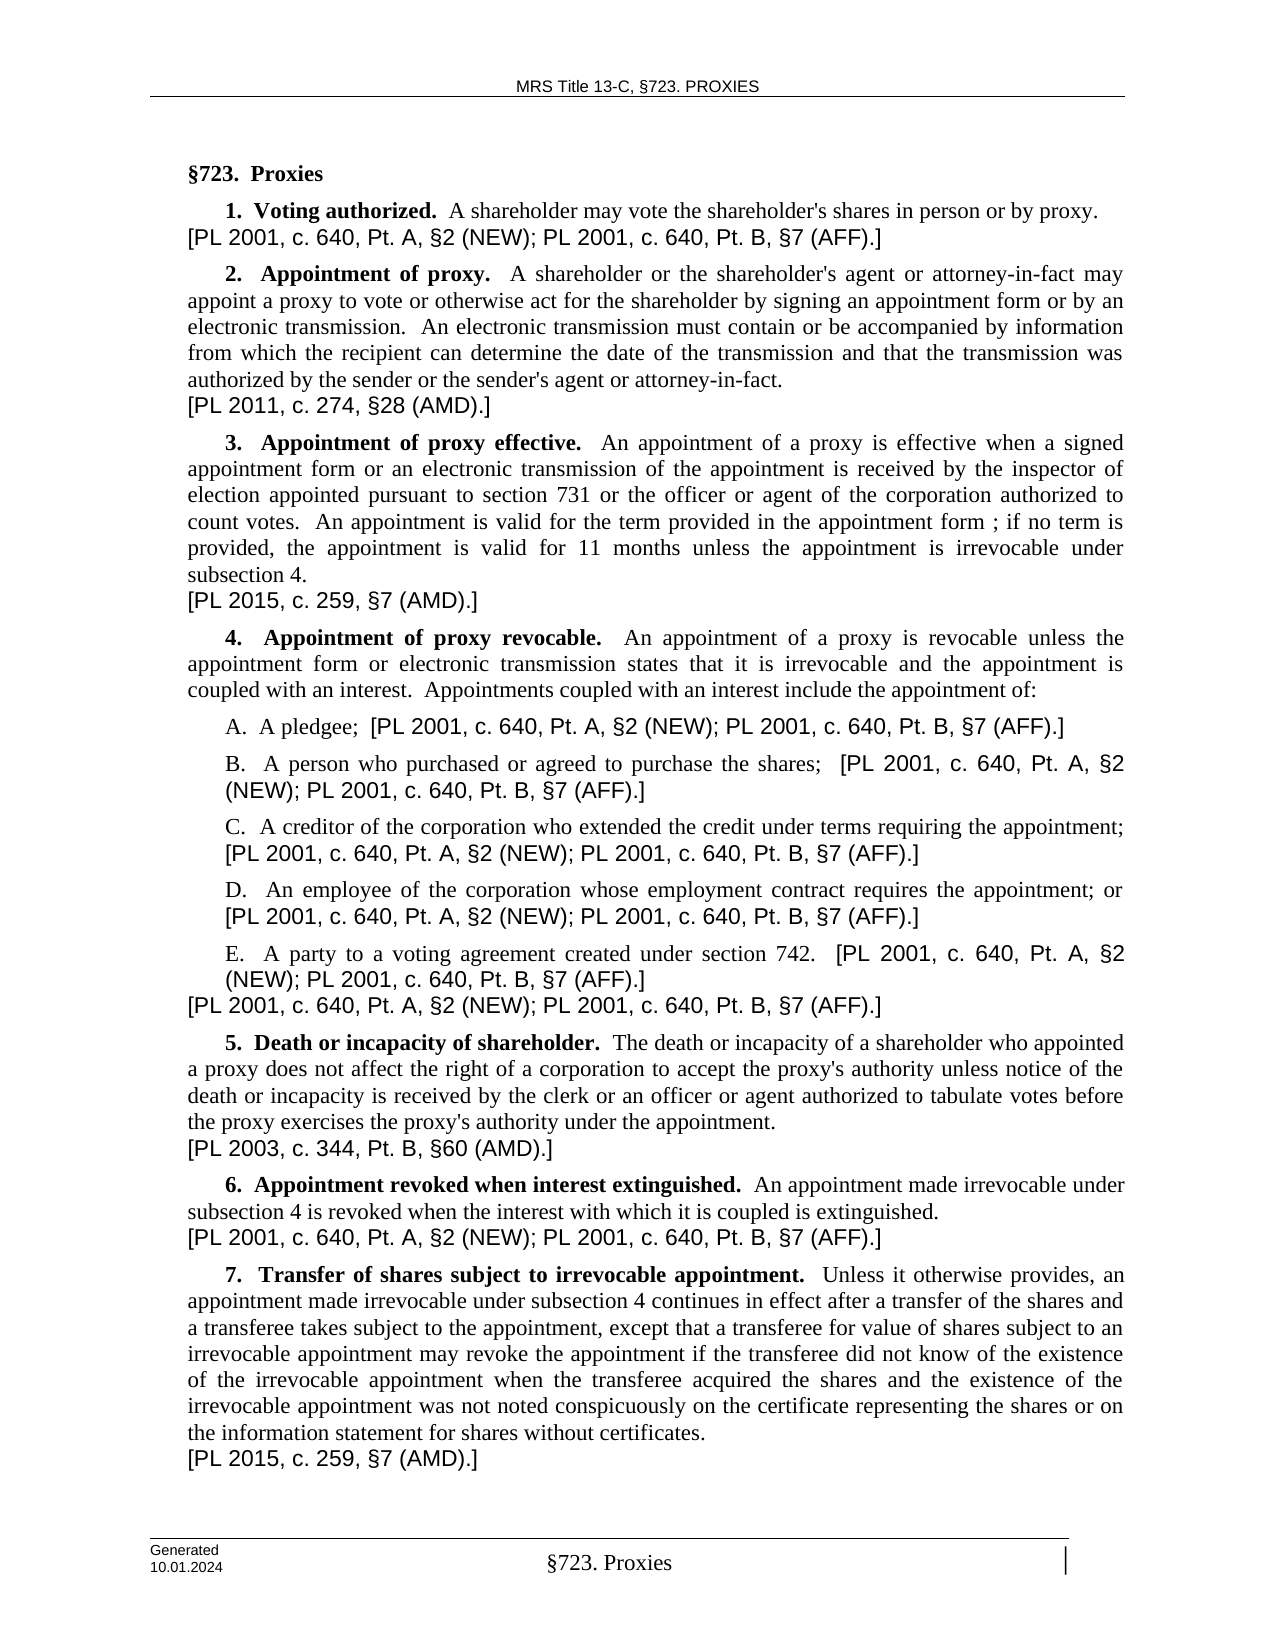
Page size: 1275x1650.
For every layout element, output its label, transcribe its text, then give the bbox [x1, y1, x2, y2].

text [PL 2001, c. 640, Pt. A, §2 (NEW); PL 2001, c. 640, Pt. B, §7 (AFF).] [187, 1224, 1125, 1250]
text [PL 2015, c. 259, §7 (AMD).] [187, 1445, 1125, 1472]
text C. A creditor of the corporation who extended the credit under terms requiring the appointment; [PL 2001, c. 640, Pt. A, §2 (NEW); PL 2001, c. 640, Pt. B, §7 (AFF).] [225, 813, 1125, 866]
text 7. Transfer of shares subject to irrevocable appointment. Unless it otherwise provides, an appointment made irrevocable under subsection 4 continues in effect after a transfer of the shares and a transferee takes subject to the appointment, except that a transferee for value of shares subject to an irrevocable appointment may revoke the appointment if the transferee did not know of the existence of the irrevocable appointment when the transferee acquired the shares and the existence of the irrevocable appointment was not noted conspicuously on the certificate representing the shares or on the information statement for shares without certificates. [187, 1261, 1125, 1445]
text A. A pledgee; [PL 2001, c. 640, Pt. A, §2 (NEW); PL 2001, c. 640, Pt. B, §7 (AFF).] [225, 713, 1125, 740]
text E. A party to a voting agreement created under section 742. [PL 2001, c. 640, Pt. A, §2 (NEW); PL 2001, c. 640, Pt. B, §7 (AFF).] [225, 939, 1125, 992]
text 1. Voting authorized. A shareholder may vote the shareholder's shares in person or by proxy. [187, 197, 1125, 223]
text [PL 2003, c. 344, Pt. B, §60 (AMD).] [187, 1134, 1125, 1161]
text [PL 2015, c. 259, §7 (AMD).] [187, 587, 1125, 613]
text D. An employee of the corporation whose employment contract requires the appointment; or [PL 2001, c. 640, Pt. A, §2 (NEW); PL 2001, c. 640, Pt. B, §7 (AFF).] [225, 876, 1125, 929]
text [PL 2011, c. 274, §28 (AMD).] [187, 392, 1125, 418]
text [PL 2001, c. 640, Pt. A, §2 (NEW); PL 2001, c. 640, Pt. B, §7 (AFF).] [187, 223, 1125, 250]
text 4. Appointment of proxy revocable. An appointment of a proxy is revocable unless the appointment form or electronic transmission states that it is irrevocable and the appointment is coupled with an interest. Appointments coupled with an interest include the appointment of: [187, 624, 1125, 703]
text 2. Appointment of proxy. A shareholder or the shareholder's agent or attorney-in-fact may appoint a proxy to vote or otherwise act for the shareholder by signing an appointment form or by an electronic transmission. An electronic transmission must contain or be accompanied by information from which the recipient can determine the date of the transmission and that the transmission was authorized by the sender or the sender's agent or attorney-in-fact. [187, 260, 1125, 392]
text B. A person who purchased or agreed to purchase the shares; [PL 2001, c. 640, Pt. A, §2 (NEW); PL 2001, c. 640, Pt. B, §7 (AFF).] [225, 750, 1125, 803]
text 3. Appointment of proxy effective. An appointment of a proxy is effective when a signed appointment form or an electronic transmission of the appointment is received by the inspector of election appointed pursuant to section 731 or the officer or agent of the corporation authorized to count votes. An appointment is valid for the term provided in the appointment form ; if no term is provided, the appointment is valid for 11 months unless the appointment is irrevocable under subsection 4. [187, 429, 1125, 587]
text 6. Appointment revoked when interest extinguished. An appointment made irrevocable under subsection 4 is revoked when the interest with which it is coupled is extinguished. [187, 1171, 1125, 1224]
text [PL 2001, c. 640, Pt. A, §2 (NEW); PL 2001, c. 640, Pt. B, §7 (AFF).] [187, 992, 1125, 1019]
text 5. Death or incapacity of shareholder. The death or incapacity of a shareholder who appointed a proxy does not affect the right of a corporation to accept the proxy's authority unless notice of the death or incapacity is received by the clerk or an officer or agent authorized to tabulate votes before the proxy exercises the proxy's authority under the appointment. [187, 1029, 1125, 1134]
text §723. Proxies [187, 160, 1125, 187]
